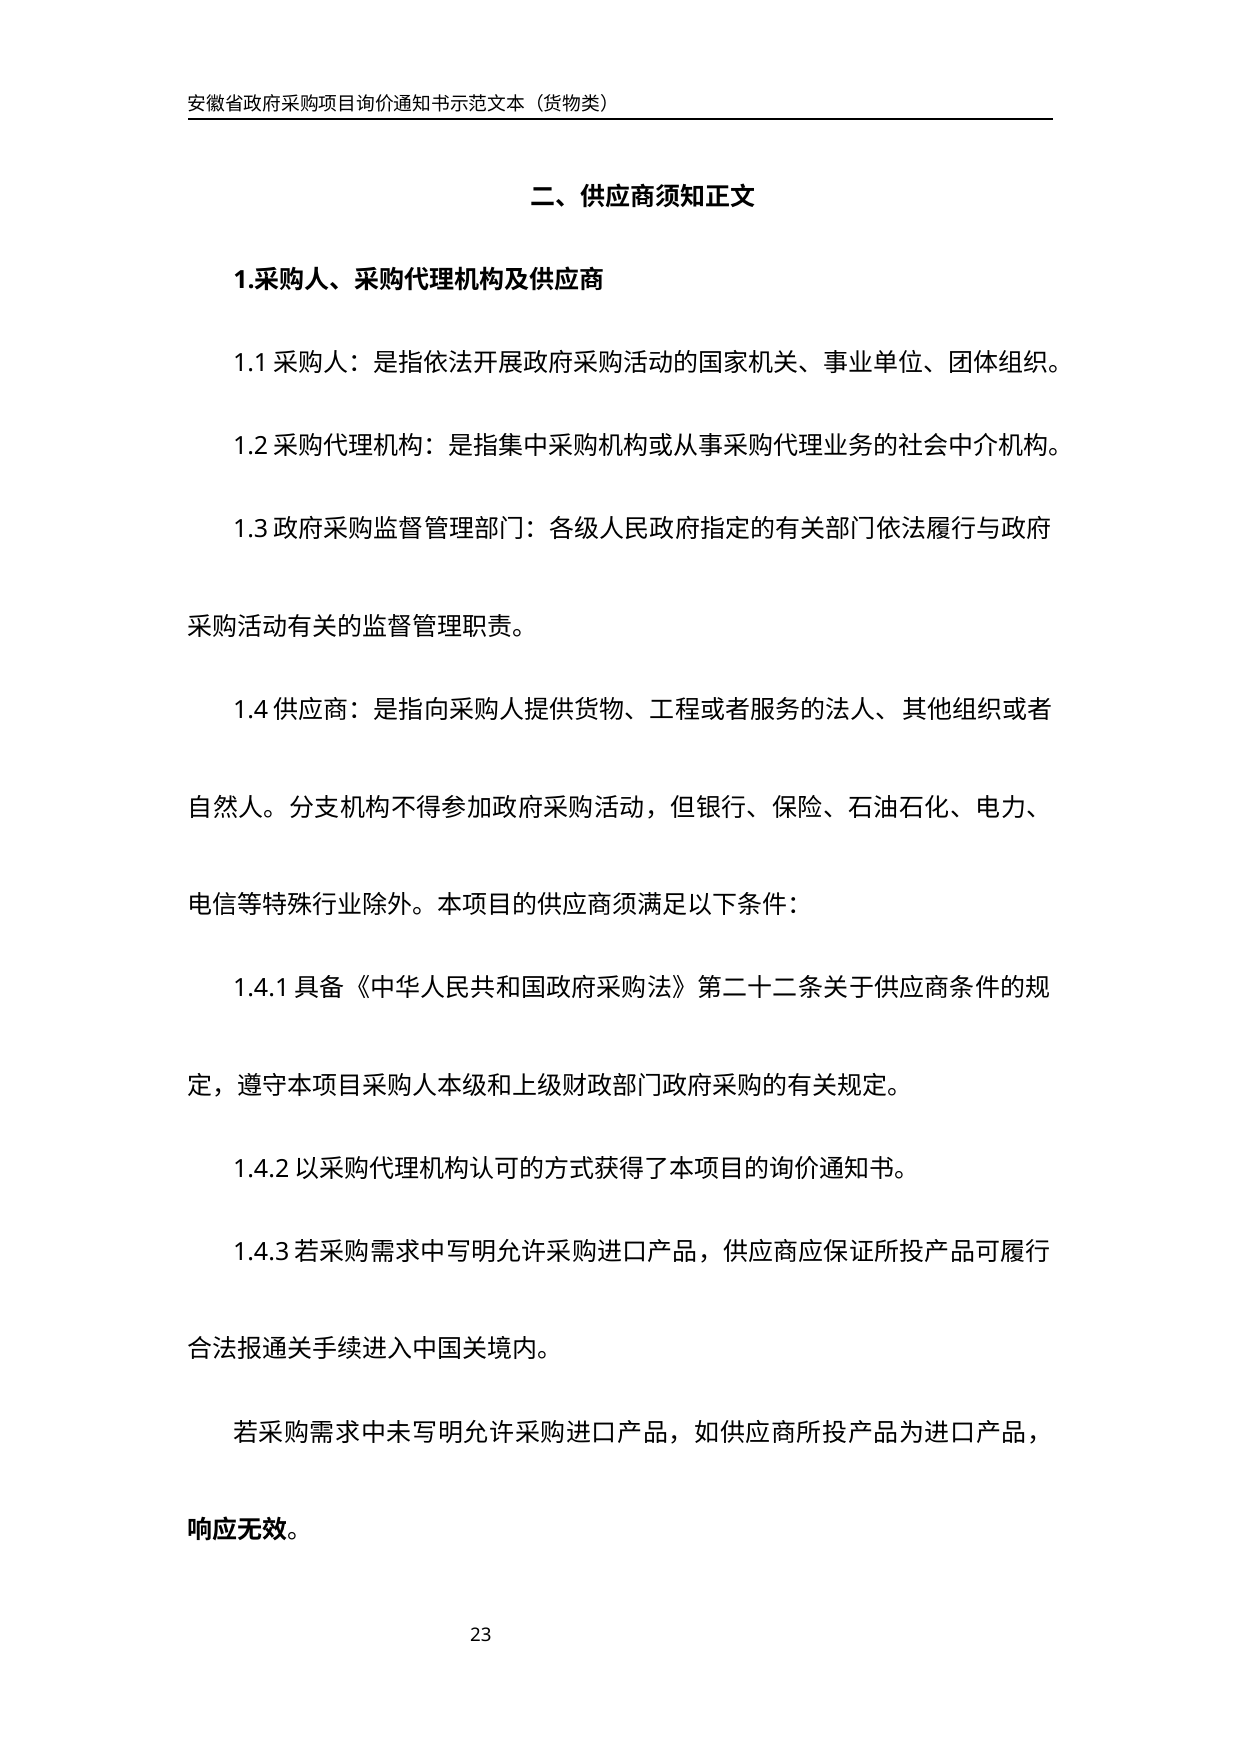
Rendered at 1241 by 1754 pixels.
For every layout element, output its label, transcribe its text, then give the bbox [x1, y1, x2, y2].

text 若采购需求中未写明允许采购进口产品，如供应商所投产品为进口产品，响应无效。 [187, 1398, 1053, 1560]
text 1.4.1具备《中华人民共和国政府采购法》第二十二条关于供应商条件的规定，遵守本项目采购人本级和上级财政部门政府采购的有关规定。 [187, 953, 1053, 1116]
text 1.4供应商：是指向采购人提供货物、工程或者服务的法人、其他组织或者自然人。分支机构不得参加政府采购活动，但银行、保险、石油石化、电力、电信等特殊行业除外。本项目的供应商须满足以下条件： [187, 675, 1053, 935]
text 1.4.2以采购代理机构认可的方式获得了本项目的询价通知书。 [187, 1134, 1053, 1199]
text 1.1采购人：是指依法开展政府采购活动的国家机关、事业单位、团体组织。 [187, 328, 1053, 393]
text 1.2采购代理机构：是指集中采购机构或从事采购代理业务的社会中介机构。 [187, 411, 1053, 476]
text 1.3政府采购监督管理部门：各级人民政府指定的有关部门依法履行与政府采购活动有关的监督管理职责。 [187, 494, 1053, 657]
text 1.采购人、采购代理机构及供应商 [187, 245, 1053, 310]
text 1.4.3若采购需求中写明允许采购进口产品，供应商应保证所投产品可履行合法报通关手续进入中国关境内。 [187, 1217, 1053, 1379]
text 二、供应商须知正文 [187, 162, 1053, 227]
